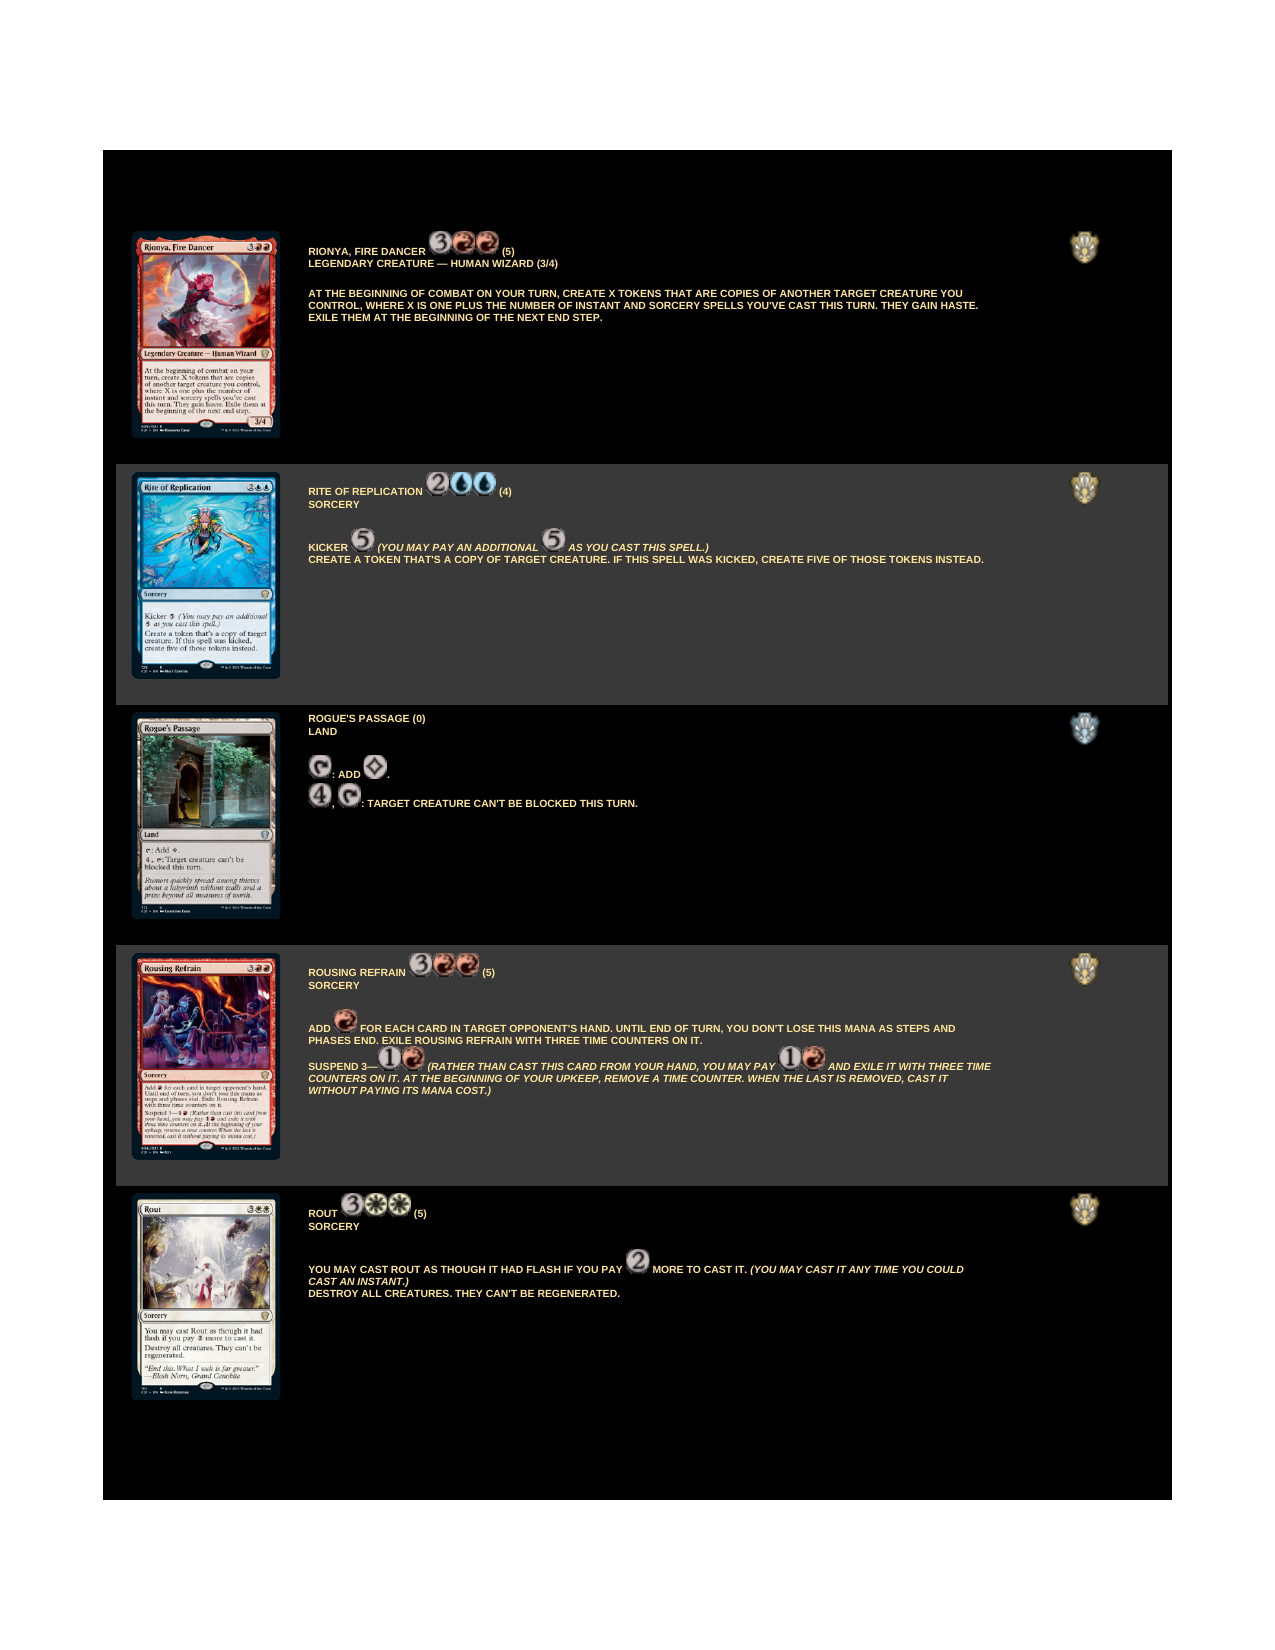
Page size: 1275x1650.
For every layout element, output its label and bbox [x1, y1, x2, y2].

picture [1068, 472, 1102, 507]
picture [377, 1046, 425, 1071]
picture [428, 231, 499, 255]
picture [626, 1249, 650, 1274]
picture [1068, 712, 1102, 747]
picture [363, 755, 387, 779]
picture [340, 1193, 411, 1217]
picture [333, 1009, 358, 1033]
picture [1068, 1193, 1102, 1228]
picture [308, 783, 332, 808]
picture [131, 712, 281, 919]
picture [425, 472, 496, 496]
picture [1068, 953, 1102, 988]
picture [541, 528, 565, 552]
picture [1068, 231, 1102, 266]
picture [131, 1193, 281, 1400]
picture [131, 472, 281, 679]
table_header [104, 151, 1171, 1499]
picture [351, 528, 375, 552]
picture [131, 231, 281, 438]
picture [131, 953, 281, 1160]
picture [337, 783, 361, 808]
picture [408, 953, 480, 977]
picture [308, 755, 332, 779]
picture [778, 1046, 826, 1071]
